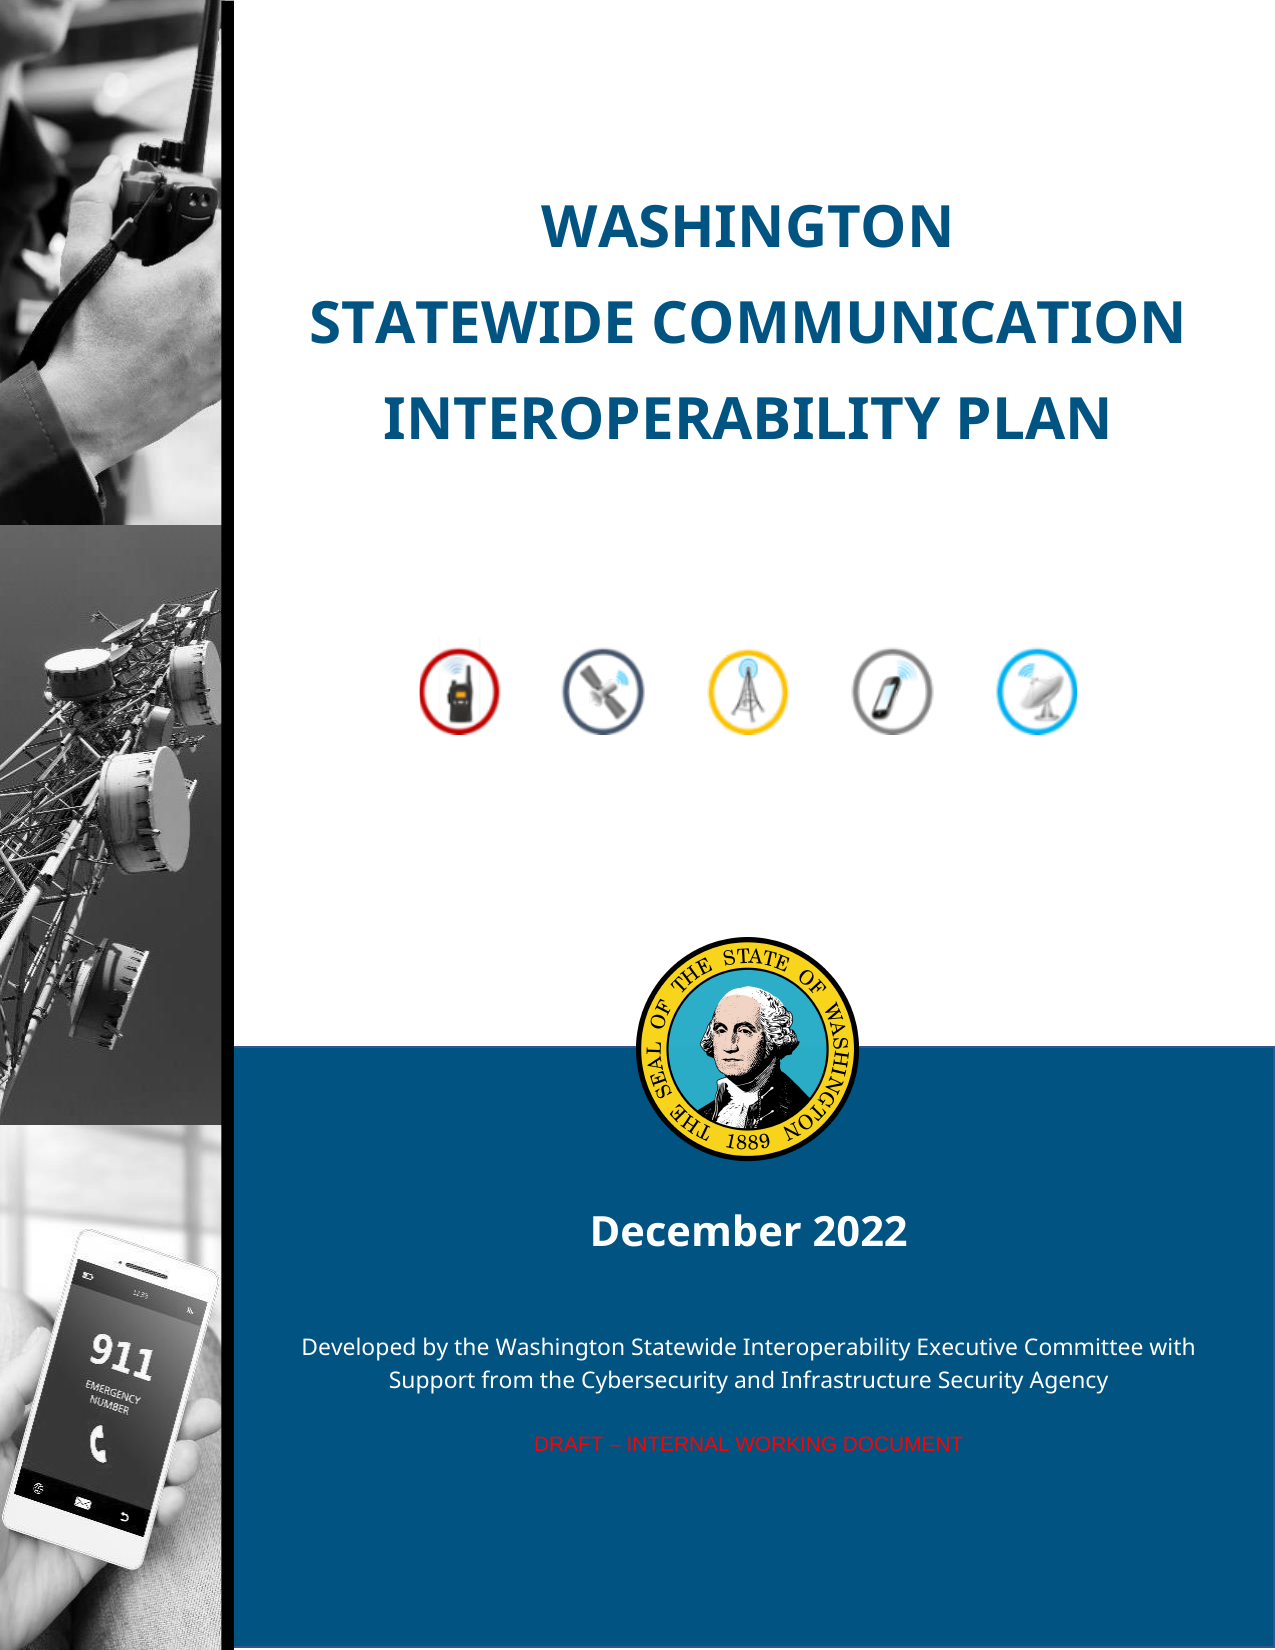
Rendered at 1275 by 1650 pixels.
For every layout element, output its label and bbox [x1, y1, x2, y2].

picture [419, 637, 1078, 735]
picture [1002, 654, 1073, 730]
picture [636, 937, 861, 1162]
picture [1041, 696, 1078, 735]
